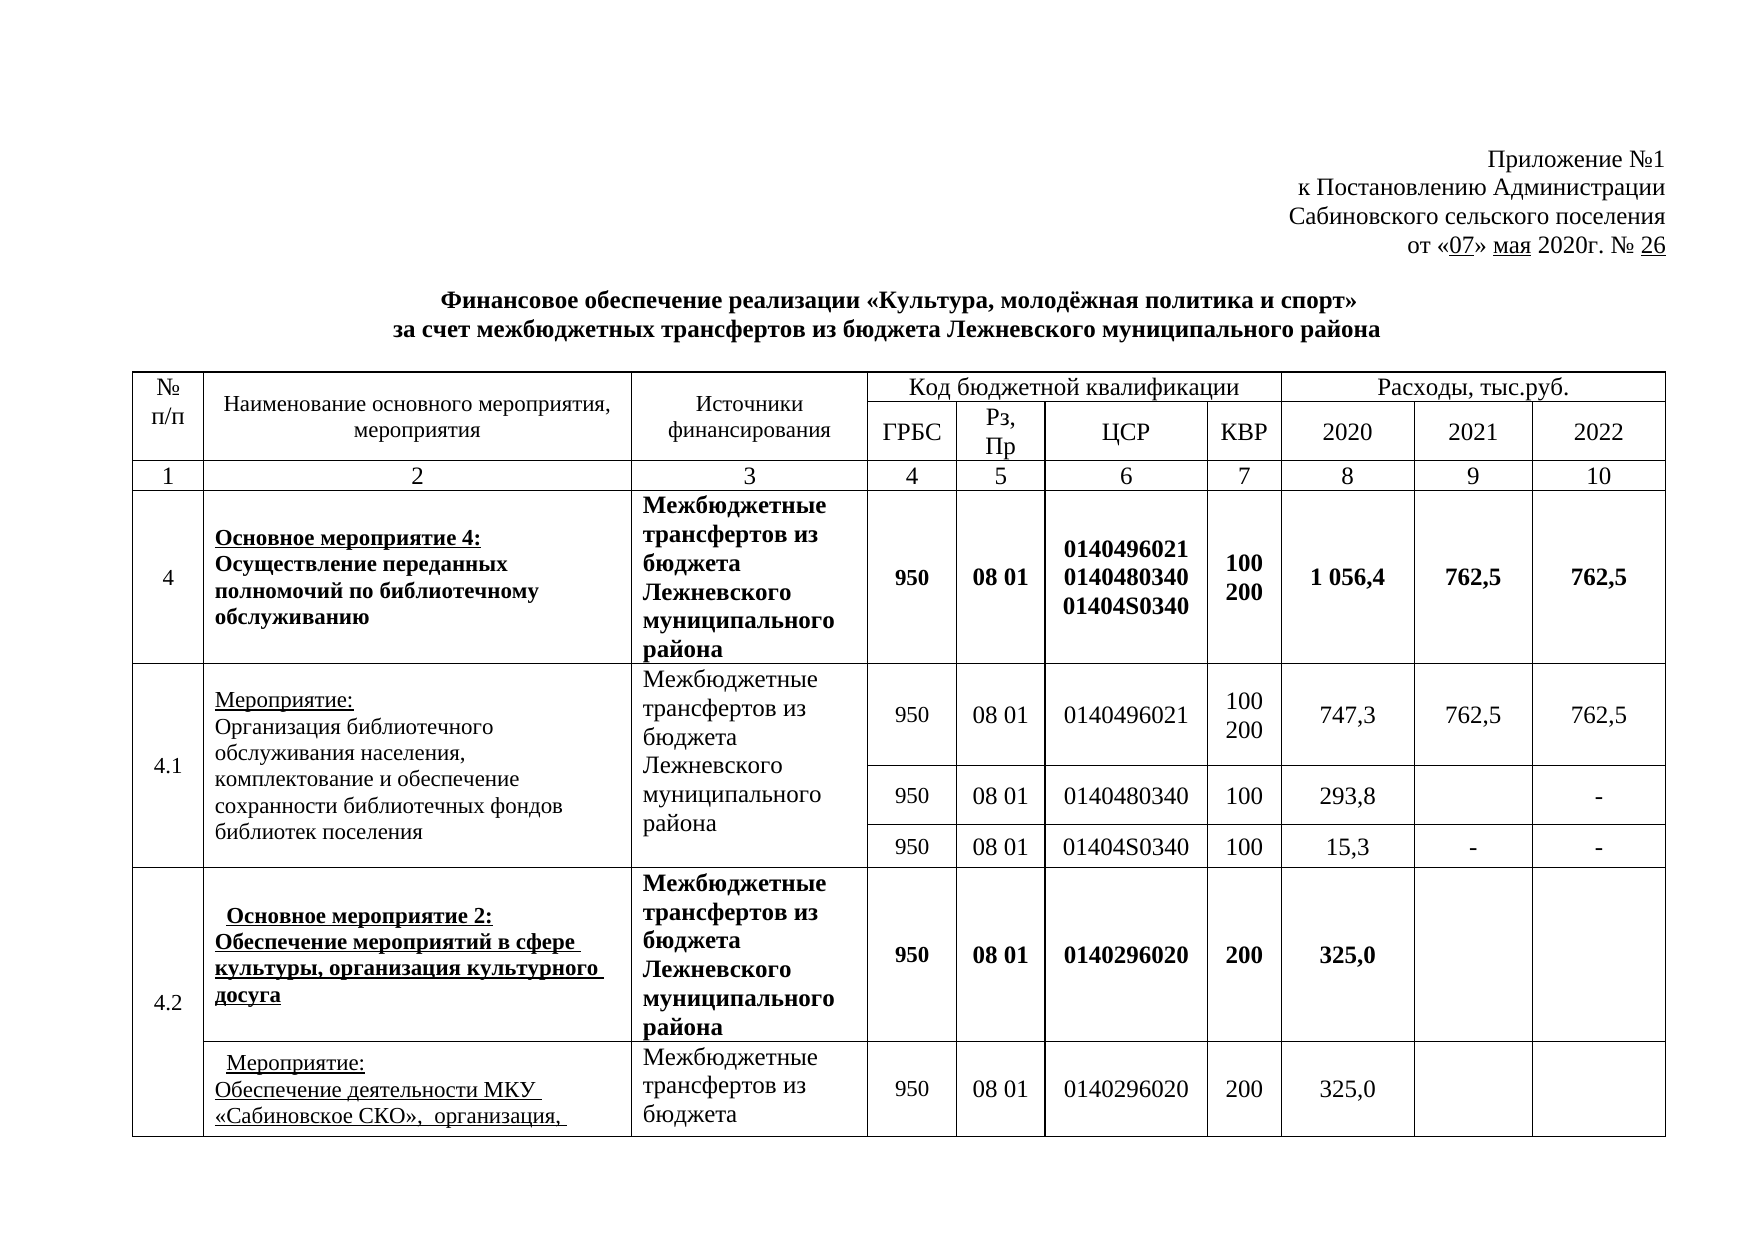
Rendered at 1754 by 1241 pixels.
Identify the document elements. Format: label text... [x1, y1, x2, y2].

table_cell 2020 [1282, 402, 1414, 460]
table_cell 950 [868, 1042, 956, 1136]
table_cell КВР [1208, 402, 1281, 460]
table_cell [1533, 1042, 1665, 1136]
table_cell 762,5 [1415, 664, 1532, 765]
table_cell - [1415, 825, 1532, 867]
table_cell Рз, Пр [957, 402, 1044, 460]
table_cell 100 200 [1208, 664, 1281, 765]
table_cell 100 [1208, 825, 1281, 867]
table_cell 08 01 [957, 868, 1044, 1041]
table_cell 200 [1208, 868, 1281, 1041]
table_cell ЦСР [1046, 402, 1207, 460]
table_cell 08 01 [957, 766, 1044, 824]
table_cell 100 [1208, 766, 1281, 824]
table_cell 7 [1208, 461, 1281, 489]
table_cell 0140296020 [1046, 1042, 1207, 1136]
table_cell 950 [868, 491, 956, 663]
table_cell 4 [868, 461, 956, 489]
table_cell 08 01 [957, 1042, 1044, 1136]
table_cell 0140496021 [1046, 664, 1207, 765]
text Приложение №1 [133, 144, 1665, 172]
table_cell 8 [1282, 461, 1414, 489]
table_cell ГРБС [868, 402, 956, 460]
table_cell 762,5 [1533, 491, 1665, 663]
table_cell Основное мероприятие 2: Обеспечение мероприятий в сфере культуры, организация культурного досуга [204, 868, 631, 1041]
text к Постановлению Администрации [133, 172, 1665, 201]
table_cell 4.2 [133, 868, 203, 1136]
table_cell 950 [868, 868, 956, 1041]
table_cell 950 [868, 766, 956, 824]
table_cell 293,8 [1282, 766, 1414, 824]
table_cell 0140296020 [1046, 868, 1207, 1041]
table_cell 2022 [1533, 402, 1665, 460]
table_cell 10 [1533, 461, 1665, 489]
table_cell 9 [1415, 461, 1532, 489]
table_cell Межбюджетные трансфертов из бюджета Лежневского муниципального района [632, 491, 867, 663]
table_cell 950 [868, 664, 956, 765]
table_cell 1 056,4 [1282, 491, 1414, 663]
table_cell [1415, 1042, 1532, 1136]
table_cell 1 [133, 461, 203, 489]
text от «07» мая 2020г. № 26 [133, 230, 1665, 259]
table_cell 200 [1208, 1042, 1281, 1136]
table_header Код бюджетной квалификации [868, 373, 1281, 401]
table_header № п/п [133, 373, 203, 460]
table_cell 100 200 [1208, 491, 1281, 663]
table_cell 3 [632, 461, 867, 489]
table_cell - [1533, 825, 1665, 867]
table_cell 0140480340 [1046, 766, 1207, 824]
table_cell 6 [1046, 461, 1207, 489]
table_cell 08 01 [957, 664, 1044, 765]
table_cell 5 [957, 461, 1044, 489]
table_cell 950 [868, 825, 956, 867]
table_cell 08 01 [957, 825, 1044, 867]
table_cell - [1533, 766, 1665, 824]
table_cell 4.1 [133, 664, 203, 867]
table_cell 4 [133, 491, 203, 663]
table_cell 2021 [1415, 402, 1532, 460]
table_cell 08 01 [957, 491, 1044, 663]
table_cell 762,5 [1415, 491, 1532, 663]
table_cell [204, 1042, 631, 1136]
table_cell [1415, 868, 1532, 1041]
table_cell Основное мероприятие 4: Осуществление переданных полномочий по библиотечному обслуживанию [204, 491, 631, 663]
table_cell Межбюджетные трансфертов из бюджета Лежневского муниципального района [632, 868, 867, 1041]
table_cell 762,5 [1533, 664, 1665, 765]
table_cell 01404S0340 [1046, 825, 1207, 867]
table_header Наименование основного мероприятия, мероприятия [204, 373, 631, 460]
table_cell [1415, 766, 1532, 824]
text за счет межбюджетных трансфертов из бюджета Лежневского муниципального района [133, 314, 1665, 343]
table_cell 325,0 [1282, 868, 1414, 1041]
text Сабиновского сельского поселения [133, 201, 1665, 230]
table_cell [1533, 868, 1665, 1041]
table_cell Межбюджетные трансфертов из бюджета Лежневского муниципального района [632, 664, 867, 867]
table_cell 2 [204, 461, 631, 489]
table_header Источники финансирования [632, 373, 867, 460]
table_header Расходы, тыс.руб. [1282, 373, 1665, 401]
table_cell 15,3 [1282, 825, 1414, 867]
table_cell 747,3 [1282, 664, 1414, 765]
table_cell 325,0 [1282, 1042, 1414, 1136]
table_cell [632, 1042, 867, 1136]
table_cell Мероприятие: Организация библиотечного обслуживания населения, комплектование и обеспечение сохранности библиотечных фондов библиотек поселения [204, 664, 631, 867]
table_cell 0140496021 0140480340 01404S0340 [1046, 491, 1207, 663]
text Финансовое обеспечение реализации «Культура, молодёжная политика и спорт» [133, 285, 1665, 314]
